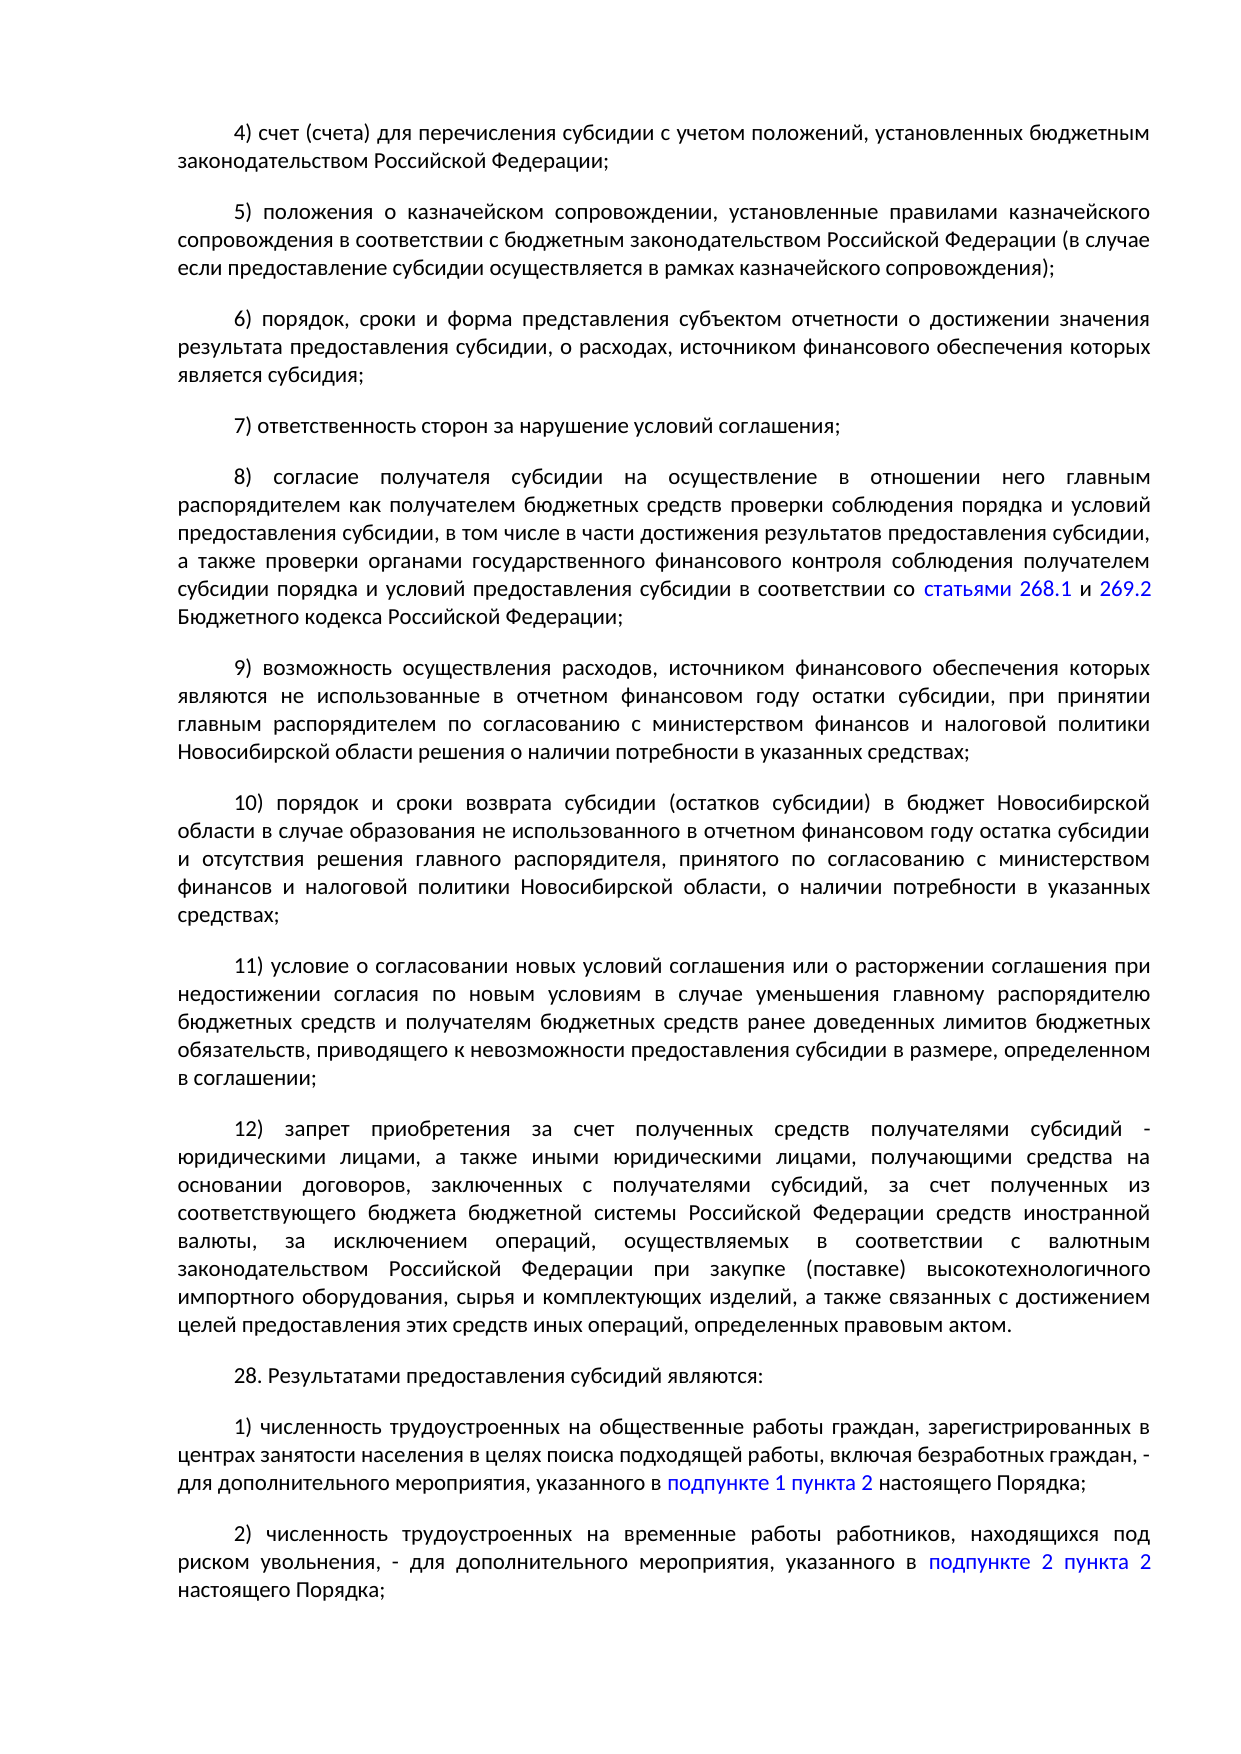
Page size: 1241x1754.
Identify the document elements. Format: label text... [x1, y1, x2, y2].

text 11) условие о согласовании новых условий соглашения или о расторжении соглашения при недостижении согласия по новым условиям в случае уменьшения главному распорядителю бюджетных средств и получателям бюджетных средств ранее доведенных лимитов бюджетных обязательств, приводящего к невозможности предоставления субсидии в размере, определенном в соглашении; [177, 951, 1152, 1091]
text 10) порядок и сроки возврата субсидии (остатков субсидии) в бюджет Новосибирской области в случае образования не использованного в отчетном финансовом году остатка субсидии и отсутствия решения главного распорядителя, принятого по согласованию с министерством финансов и налоговой политики Новосибирской области, о наличии потребности в указанных средствах; [177, 788, 1152, 928]
text 12) запрет приобретения за счет полученных средств получателями субсидий - юридическими лицами, а также иными юридическими лицами, получающими средства на основании договоров, заключенных с получателями субсидий, за счет полученных из соответствующего бюджета бюджетной системы Российской Федерации средств иностранной валюты, за исключением операций, осуществляемых в соответствии с валютным законодательством Российской Федерации при закупке (поставке) высокотехнологичного импортного оборудования, сырья и комплектующих изделий, а также связанных с достижением целей предоставления этих средств иных операций, определенных правовым актом. [177, 1114, 1152, 1338]
text 4) счет (счета) для перечисления субсидии с учетом положений, установленных бюджетным законодательством Российской Федерации; [177, 118, 1152, 174]
text 6) порядок, сроки и форма представления субъектом отчетности о достижении значения результата предоставления субсидии, о расходах, источником финансового обеспечения которых является субсидия; [177, 304, 1152, 388]
text 7) ответственность сторон за нарушение условий соглашения; [177, 411, 1152, 439]
text 28. Результатами предоставления субсидий являются: [177, 1361, 1152, 1389]
text 8) согласие получателя субсидии на осуществление в отношении него главным распорядителем как получателем бюджетных средств проверки соблюдения порядка и условий предоставления субсидии, в том числе в части достижения результатов предоставления субсидии, а также проверки органами государственного финансового контроля соблюдения получателем субсидии порядка и условий предоставления субсидии в соответствии со статьями 268.1 и 269.2 Бюджетного кодекса Российской Федерации; [177, 462, 1152, 630]
text 2) численность трудоустроенных на временные работы работников, находящихся под риском увольнения, - для дополнительного мероприятия, указанного в подпункте 2 пункта 2 настоящего Порядка; [177, 1519, 1152, 1603]
text 1) численность трудоустроенных на общественные работы граждан, зарегистрированных в центрах занятости населения в целях поиска подходящей работы, включая безработных граждан, - для дополнительного мероприятия, указанного в подпункте 1 пункта 2 настоящего Порядка; [177, 1412, 1152, 1496]
text 9) возможность осуществления расходов, источником финансового обеспечения которых являются не использованные в отчетном финансовом году остатки субсидии, при принятии главным распорядителем по согласованию с министерством финансов и налоговой политики Новосибирской области решения о наличии потребности в указанных средствах; [177, 653, 1152, 765]
text 5) положения о казначейском сопровождении, установленные правилами казначейского сопровождения в соответствии с бюджетным законодательством Российской Федерации (в случае если предоставление субсидии осуществляется в рамках казначейского сопровождения); [177, 197, 1152, 281]
